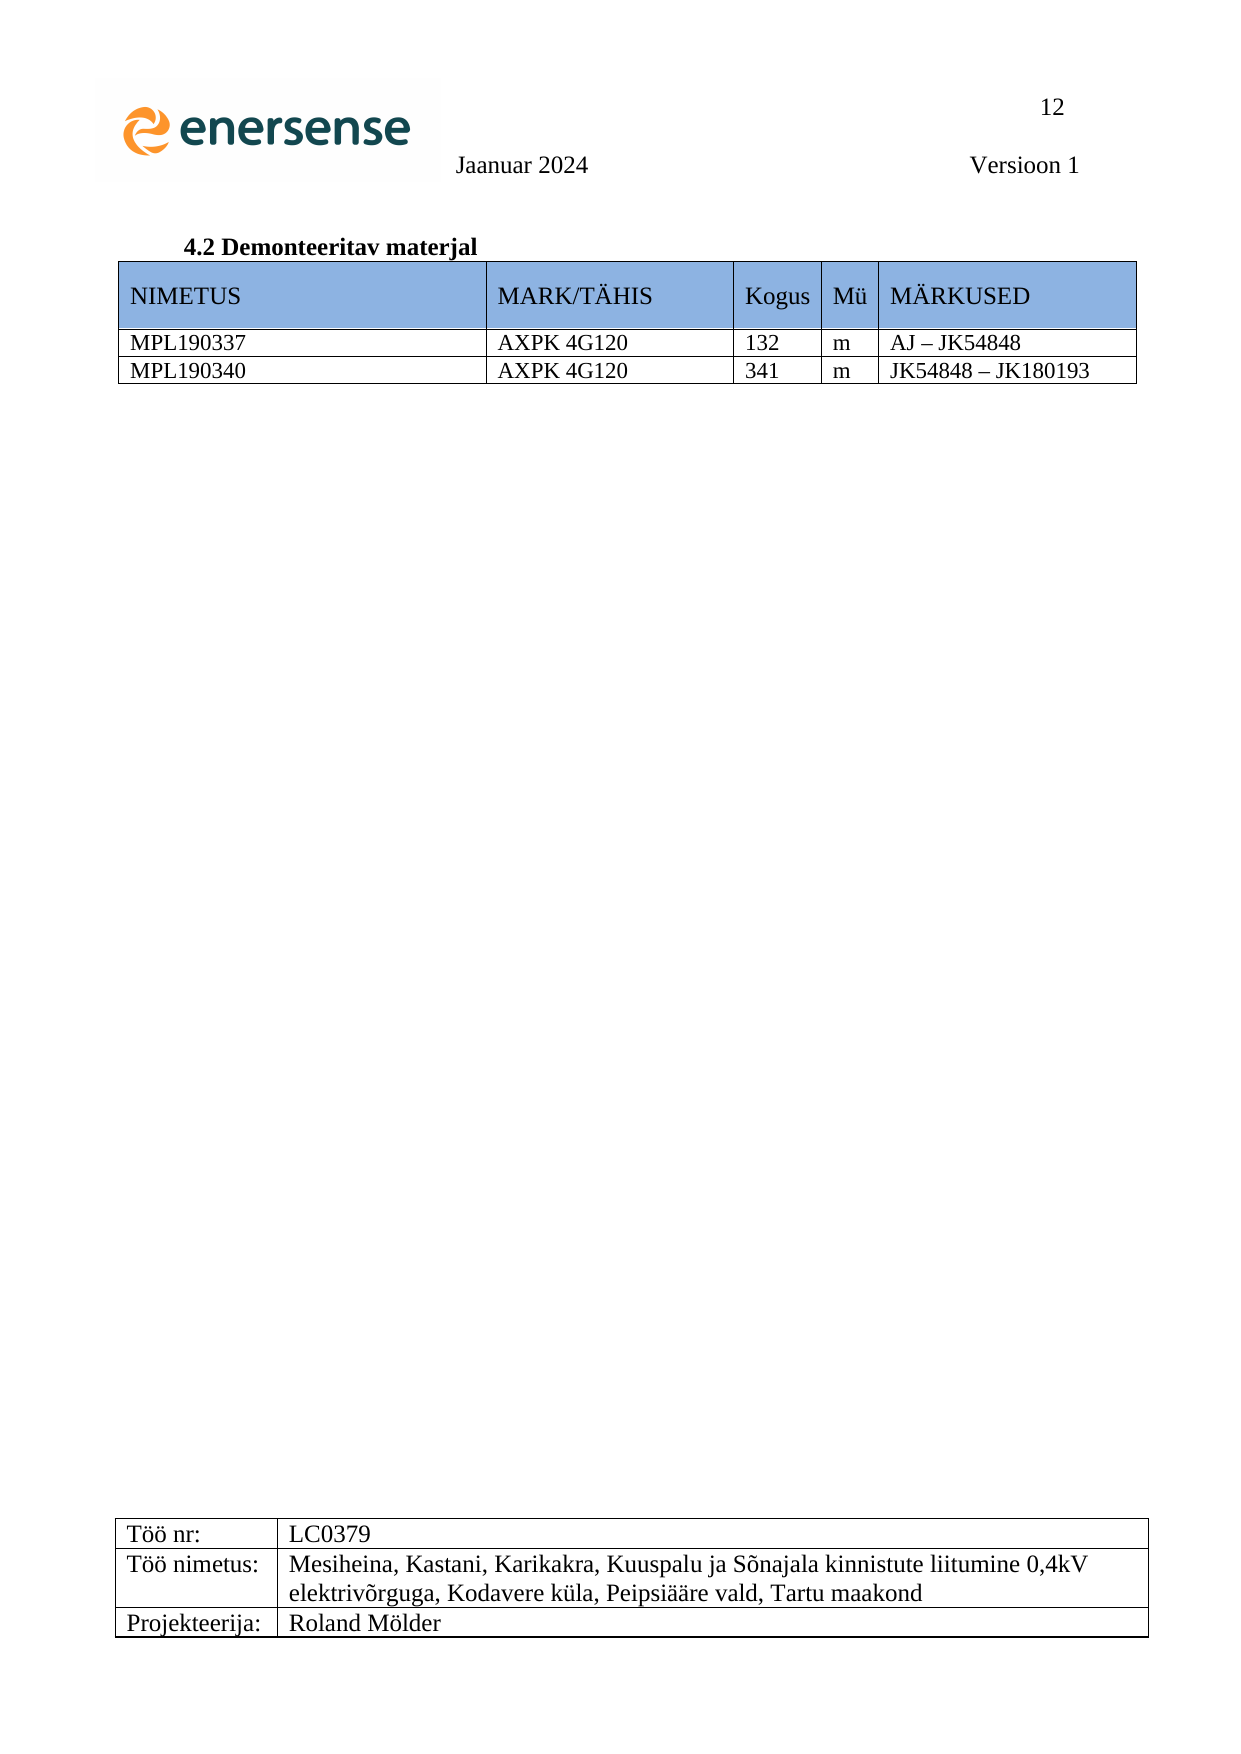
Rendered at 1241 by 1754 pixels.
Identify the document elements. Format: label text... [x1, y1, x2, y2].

table_cell AXPK 4G120 [487, 330, 733, 356]
table_cell m [822, 357, 878, 383]
table_cell 132 [734, 330, 821, 356]
table_cell MPL190340 [119, 357, 486, 383]
table_header NIMETUS [119, 262, 486, 328]
table_header Mü [822, 262, 878, 328]
table_cell MPL190337 [119, 330, 486, 356]
table_cell m [822, 330, 878, 356]
table_cell AXPK 4G120 [487, 357, 733, 383]
picture [94, 78, 442, 182]
table_cell JK54848 – JK180193 [879, 357, 1136, 383]
table_header Kogus [734, 262, 821, 328]
table_header MÄRKUSED [879, 262, 1136, 328]
table_cell 341 [734, 357, 821, 383]
table_cell AJ – JK54848 [879, 330, 1136, 356]
table_header MARK/TÄHIS [487, 262, 733, 328]
subtitle Demonteeritav materjal [184, 232, 1122, 261]
